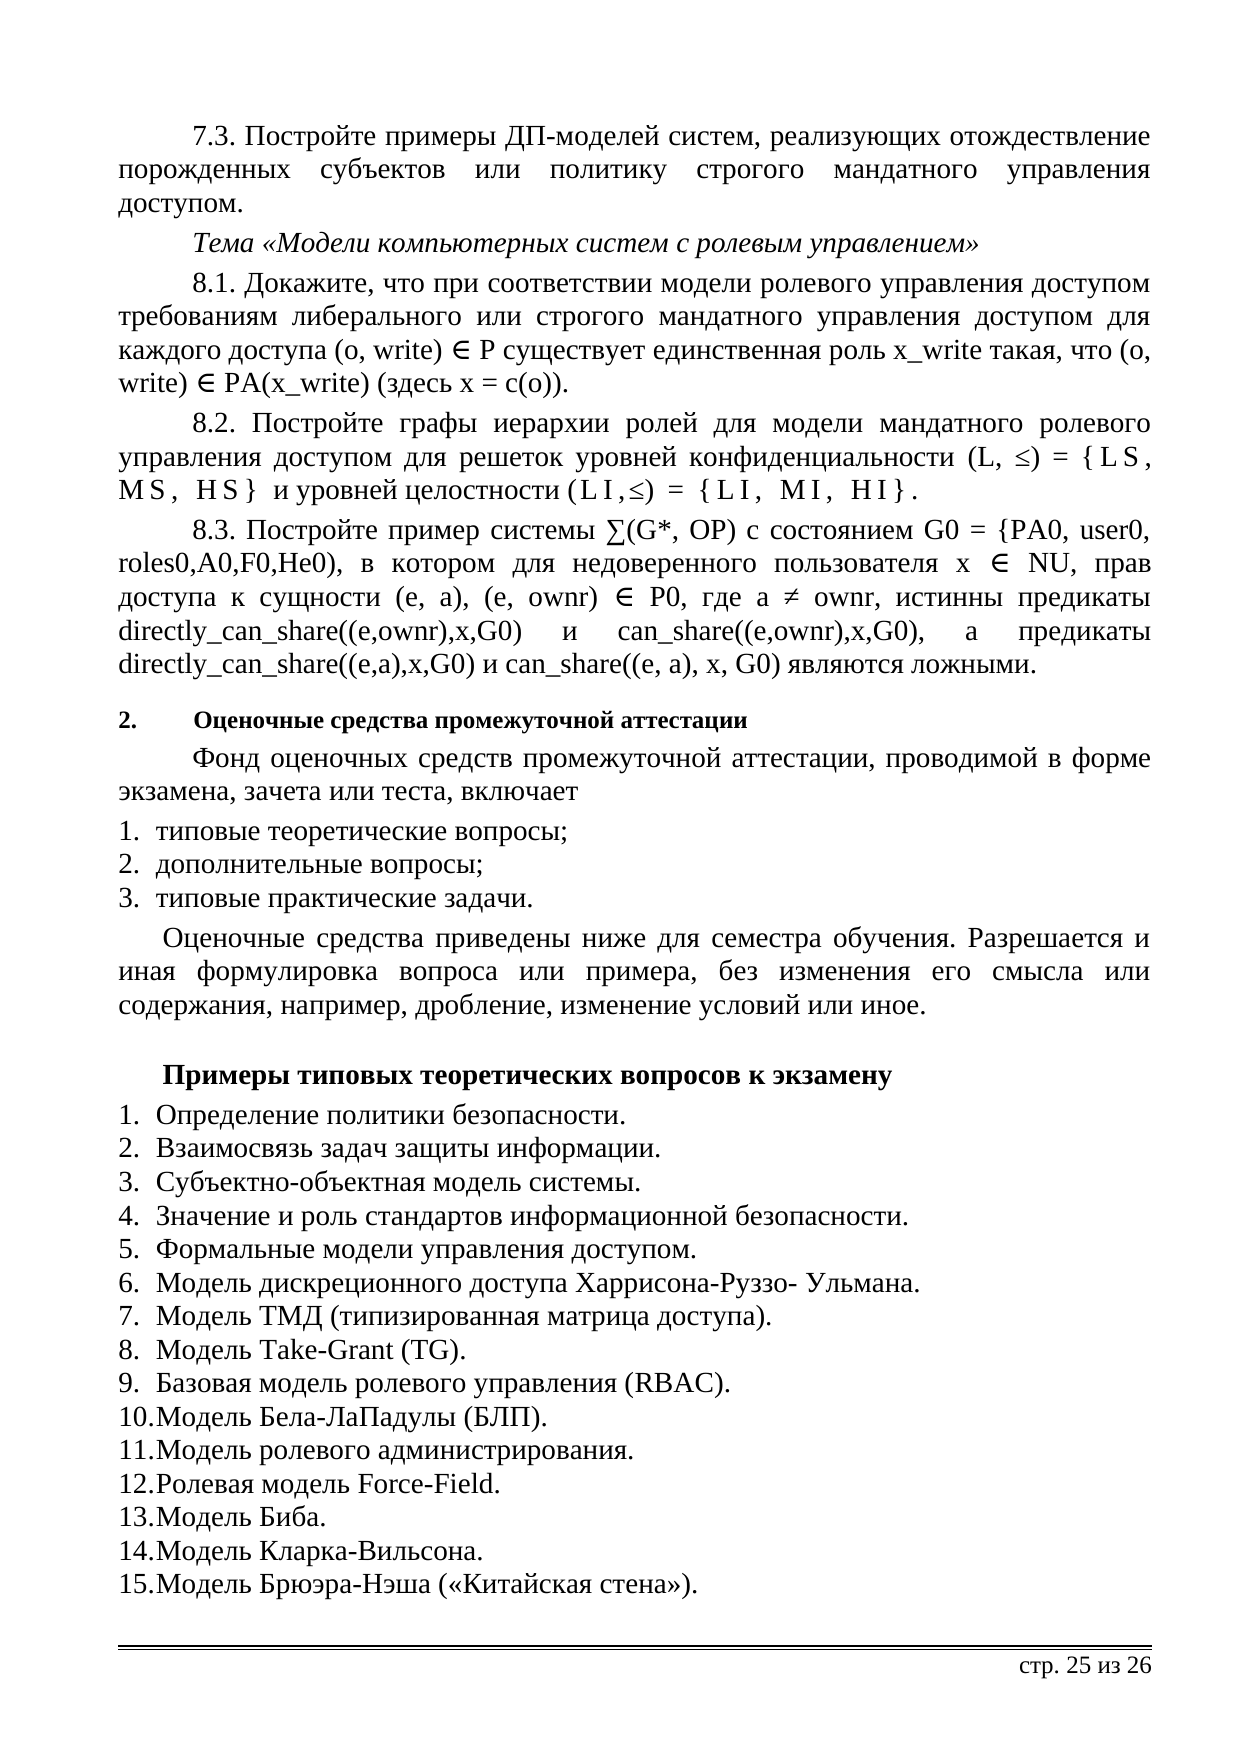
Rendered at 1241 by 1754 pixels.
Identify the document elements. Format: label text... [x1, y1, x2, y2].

list типовые теоретические вопросы; [118, 813, 1152, 847]
list Формальные модели управления доступом. [118, 1231, 1152, 1265]
text Фонд оценочных средств промежуточной аттестации, проводимой в форме экзамена, зачета или теста, включает [118, 740, 1152, 807]
text Примеры типовых теоретических вопросов к экзамену [118, 1057, 1152, 1091]
subtitle Оценочные средства промежуточной аттестации [118, 705, 1152, 733]
list Ролевая модель Forсe-Field. [118, 1466, 1152, 1499]
list типовые практические задачи. [118, 880, 1152, 914]
text Оценочные средства приведены ниже для семестра обучения. Разрешается и иная формулировка вопроса или примера, без изменения его смысла или содержания, например, дробление, изменение условий или иное. [118, 920, 1152, 1021]
list Субъектно-объектная модель системы. [118, 1164, 1152, 1198]
list Взаимосвязь задач защиты информации. [118, 1131, 1152, 1164]
text 8.2. Постройте графы иерархии ролей для модели мандатного ролевого управления доступом для решеток уровней конфиденциальности (L, ≤) = {LS, MS, HS} и уровней целостности (LI,≤) = {LI, MI, HI}. [118, 405, 1152, 506]
text Тема «Модели компьютерных систем с ролевым управлением» [118, 225, 1152, 258]
list Модель дискреционного доступа Харрисона-Руззо- Ульмана. [118, 1265, 1152, 1298]
list Модель Бела-ЛаПадулы (БЛП). [118, 1399, 1152, 1432]
list Модель ролевого администрирования. [118, 1432, 1152, 1466]
list Модель ТМД (типизированная матрица доступа). [118, 1298, 1152, 1332]
text 8.3. Постройте пример системы ∑(G*, OP) с состоянием G0 = {PA0, user0, roles0,А0,F0,Не0), в котором для недоверенного пользователя х ∈ NU, прав доступа к сущности (е, а), (е, ownr) ∈ Р0, где a ≠ ownr, истинны предикаты directly_can_share((e,ownr),х,G0) и can_share((e,ownr),х,G0), а предикаты directly_can_share((e,a),x,G0) и can_share((e, a), x, G0) являются ложными. [118, 512, 1152, 680]
list Значение и роль стандартов информационной безопасности. [118, 1198, 1152, 1231]
list Модель Кларка-Вильсона. [118, 1533, 1152, 1567]
text 8.1. Докажите, что при соответствии модели ролевого управления доступом требованиям либерального или строгого мандатного управления доступом для каждого доступа (o, write) ∈ P существует единственная роль x_write такая, что (o, write) ∈ PA(x_write) (здесь x = c(o)). [118, 265, 1152, 399]
list Базовая модель ролевого управления (RBAC). [118, 1365, 1152, 1399]
list Модель Биба. [118, 1499, 1152, 1533]
list Определение политики безопасности. [118, 1097, 1152, 1131]
text 7.3. Постройте примеры ДП-моделей систем, реализующих отождествление порожденных субъектов или политику строгого мандатного управления доступом. [118, 118, 1152, 219]
list Модель Брюэра-Нэша («Китайская стена»). [118, 1567, 1152, 1600]
list дополнительные вопросы; [118, 847, 1152, 880]
list Модель Take-Grant (TG). [118, 1332, 1152, 1365]
